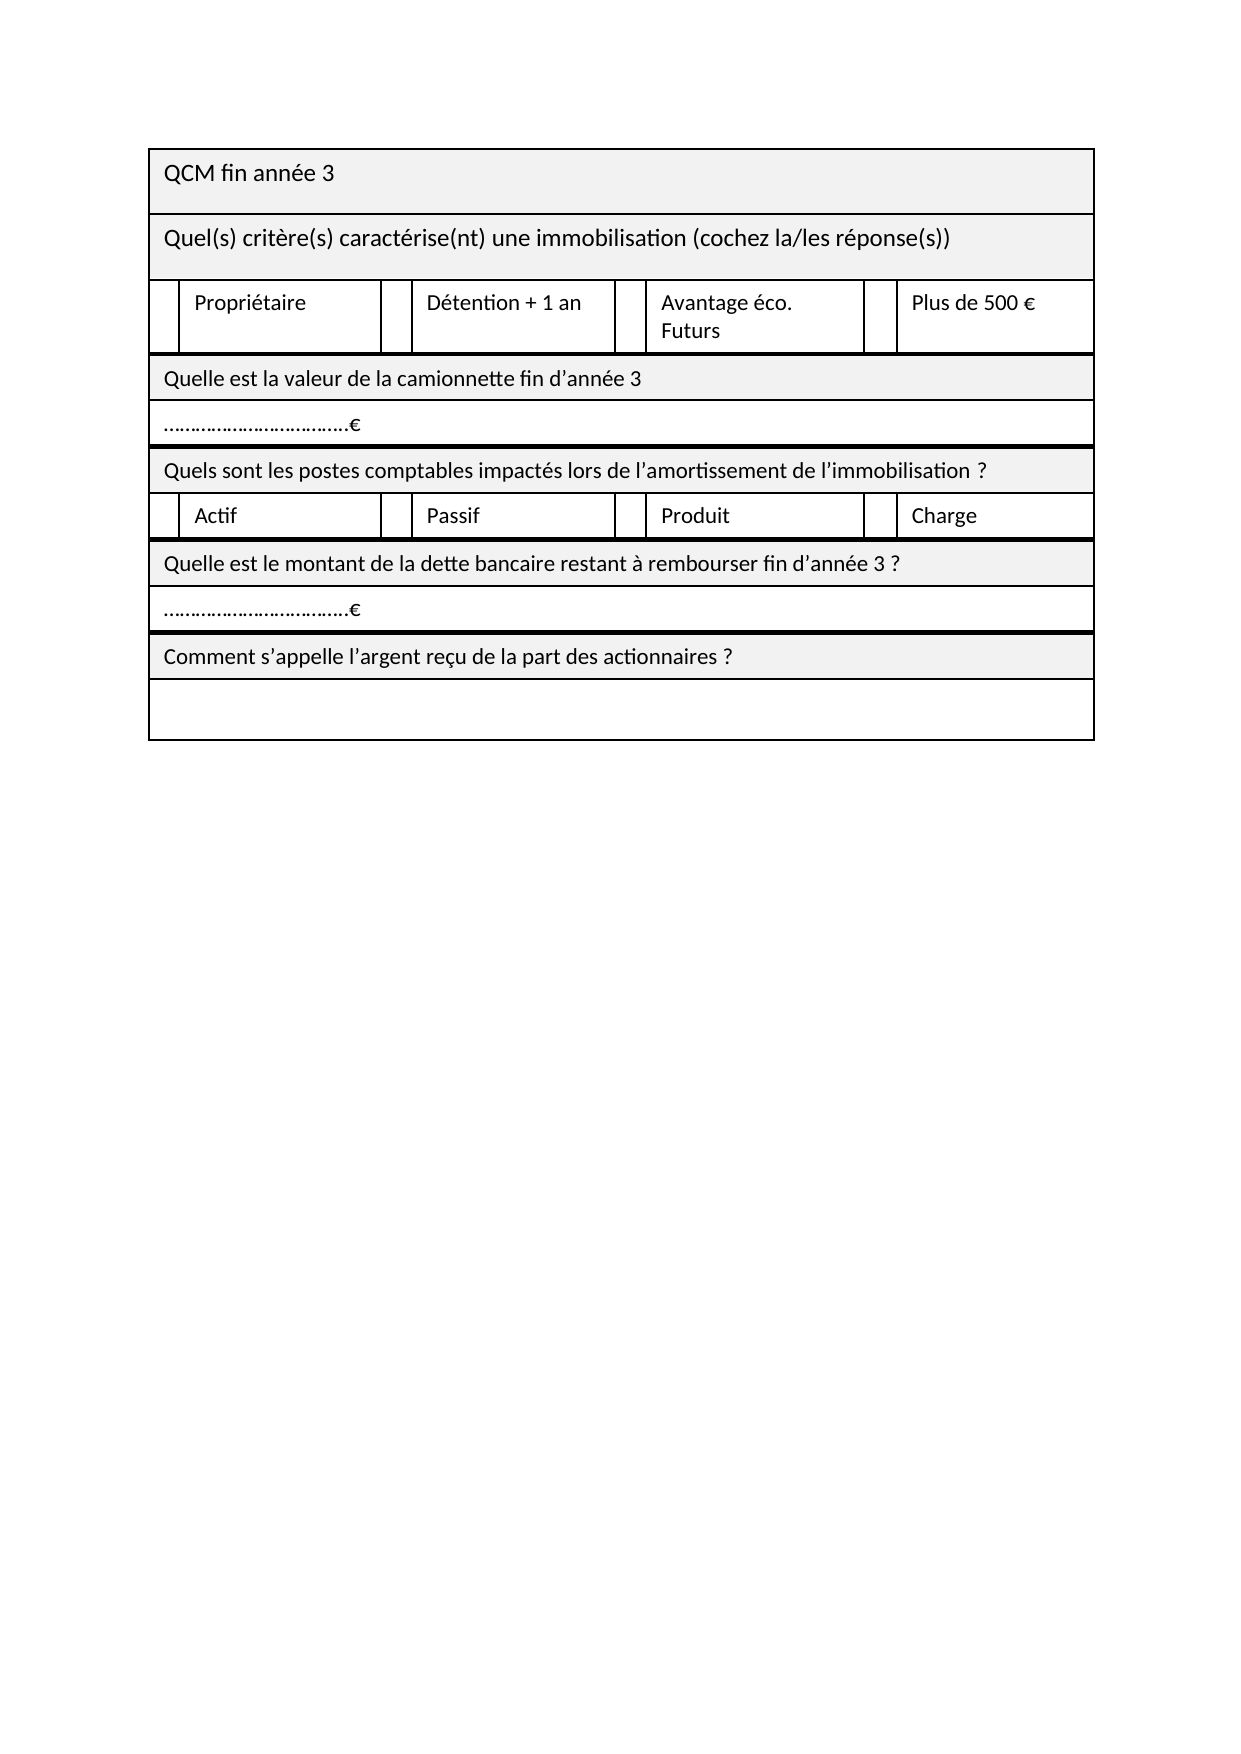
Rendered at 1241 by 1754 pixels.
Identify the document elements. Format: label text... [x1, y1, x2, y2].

table_cell Quelle est la valeur de la camionnette fin d’année 3 [150, 356, 1093, 399]
table_cell Actif [180, 494, 380, 537]
table_cell [150, 281, 178, 352]
table_cell [382, 494, 411, 537]
table_header QCM fin année 3 [150, 150, 1093, 213]
table_cell Quelle est le montant de la dette bancaire restant à rembourser fin d’année 3 ? [150, 542, 1093, 585]
table_cell Plus de 500 € [898, 281, 1093, 352]
table_cell ……………………………..€ [150, 401, 1093, 444]
table_cell [865, 494, 896, 537]
table_cell [616, 494, 645, 537]
table_cell Quels sont les postes comptables impactés lors de l’amortissement de l’immobilisation ? [150, 449, 1093, 492]
table_cell Passif [413, 494, 614, 537]
table_cell [865, 281, 896, 352]
table_cell Produit [647, 494, 863, 537]
table_cell ……………………………..€ [150, 587, 1093, 630]
table_cell Détention + 1 an [413, 281, 614, 352]
table_cell Propriétaire [180, 281, 380, 352]
table_cell [382, 281, 411, 352]
table_cell [150, 680, 1093, 738]
table_cell [150, 494, 178, 537]
table_cell Comment s’appelle l’argent reçu de la part des actionnaires ? [150, 635, 1093, 678]
table_cell Charge [898, 494, 1093, 537]
table_cell Avantage éco. Futurs [647, 281, 863, 352]
table_cell Quel(s) critère(s) caractérise(nt) une immobilisation (cochez la/les réponse(s)) [150, 215, 1093, 278]
table_cell [616, 281, 645, 352]
